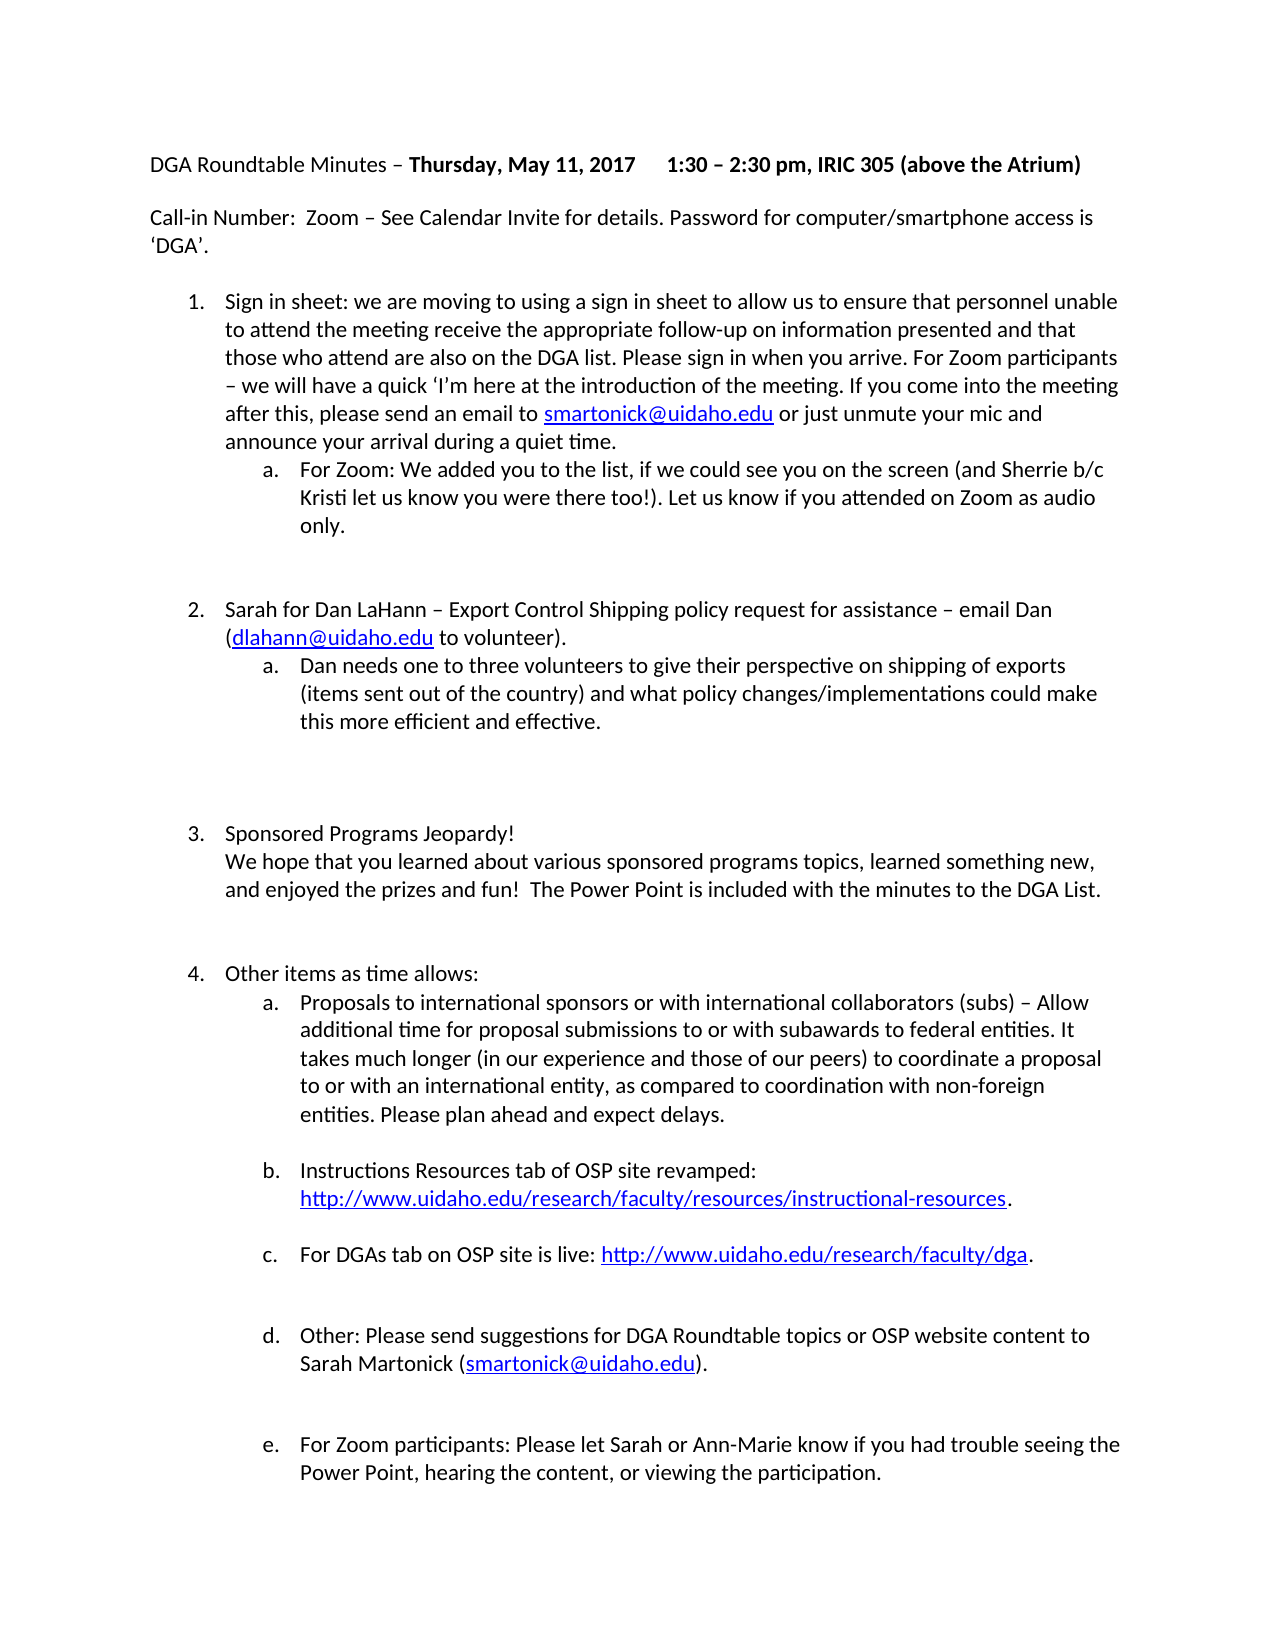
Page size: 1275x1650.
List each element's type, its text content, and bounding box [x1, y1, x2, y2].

list Sponsored Programs Jeopardy! [187, 819, 1125, 847]
list Dan needs one to three volunteers to give their perspective on shipping of exports (items sent out of the country) and what policy changes/implementations could make this more efficient and effective. [262, 651, 1125, 735]
list For Zoom: We added you to the list, if we could see you on the screen (and Sherrie b/c Kristi let us know you were there too!). Let us know if you attended on Zoom as audio only. [262, 455, 1125, 539]
list Other: Please send suggestions for DGA Roundtable topics or OSP website content to Sarah Martonick (smartonick@uidaho.edu). [262, 1321, 1125, 1377]
list Proposals to international sponsors or with international collaborators (subs) – Allow additional time for proposal submissions to or with subawards to federal entities. It takes much longer (in our experience and those of our peers) to coordinate a proposal to or with an international entity, as compared to coordination with non-foreign entities. Please plan ahead and expect delays. [262, 988, 1125, 1128]
list For Zoom participants: Please let Sarah or Ann-Marie know if you had trouble seeing the Power Point, hearing the content, or viewing the participation. [262, 1430, 1125, 1486]
text We hope that you learned about various sponsored programs topics, learned something new, and enjoyed the prizes and fun! The Power Point is included with the minutes to the DGA List. [225, 847, 1125, 903]
list For DGAs tab on OSP site is live: http://www.uidaho.edu/research/faculty/dga. [262, 1240, 1125, 1268]
text Call-in Number: Zoom – See Calendar Invite for details. Password for computer/smartphone access is ‘DGA’. [150, 203, 1125, 259]
text DGA Roundtable Minutes – Thursday, May 11, 2017 1:30 – 2:30 pm, IRIC 305 (above the Atrium) [150, 150, 1125, 178]
list Sarah for Dan LaHann – Export Control Shipping policy request for assistance – email Dan (dlahann@uidaho.edu to volunteer). [187, 595, 1125, 651]
list Instructions Resources tab of OSP site revamped: http://www.uidaho.edu/research/faculty/resources/instructional-resources. [262, 1156, 1125, 1212]
list Sign in sheet: we are moving to using a sign in sheet to allow us to ensure that personnel unable to attend the meeting receive the appropriate follow-up on information presented and that those who attend are also on the DGA list. Please sign in when you arrive. For Zoom participants – we will have a quick ‘I’m here at the introduction of the meeting. If you come into the meeting after this, please send an email to smartonick@uidaho.edu or just unmute your mic and announce your arrival during a quiet time. [187, 287, 1125, 455]
list Other items as time allows: [187, 959, 1125, 988]
